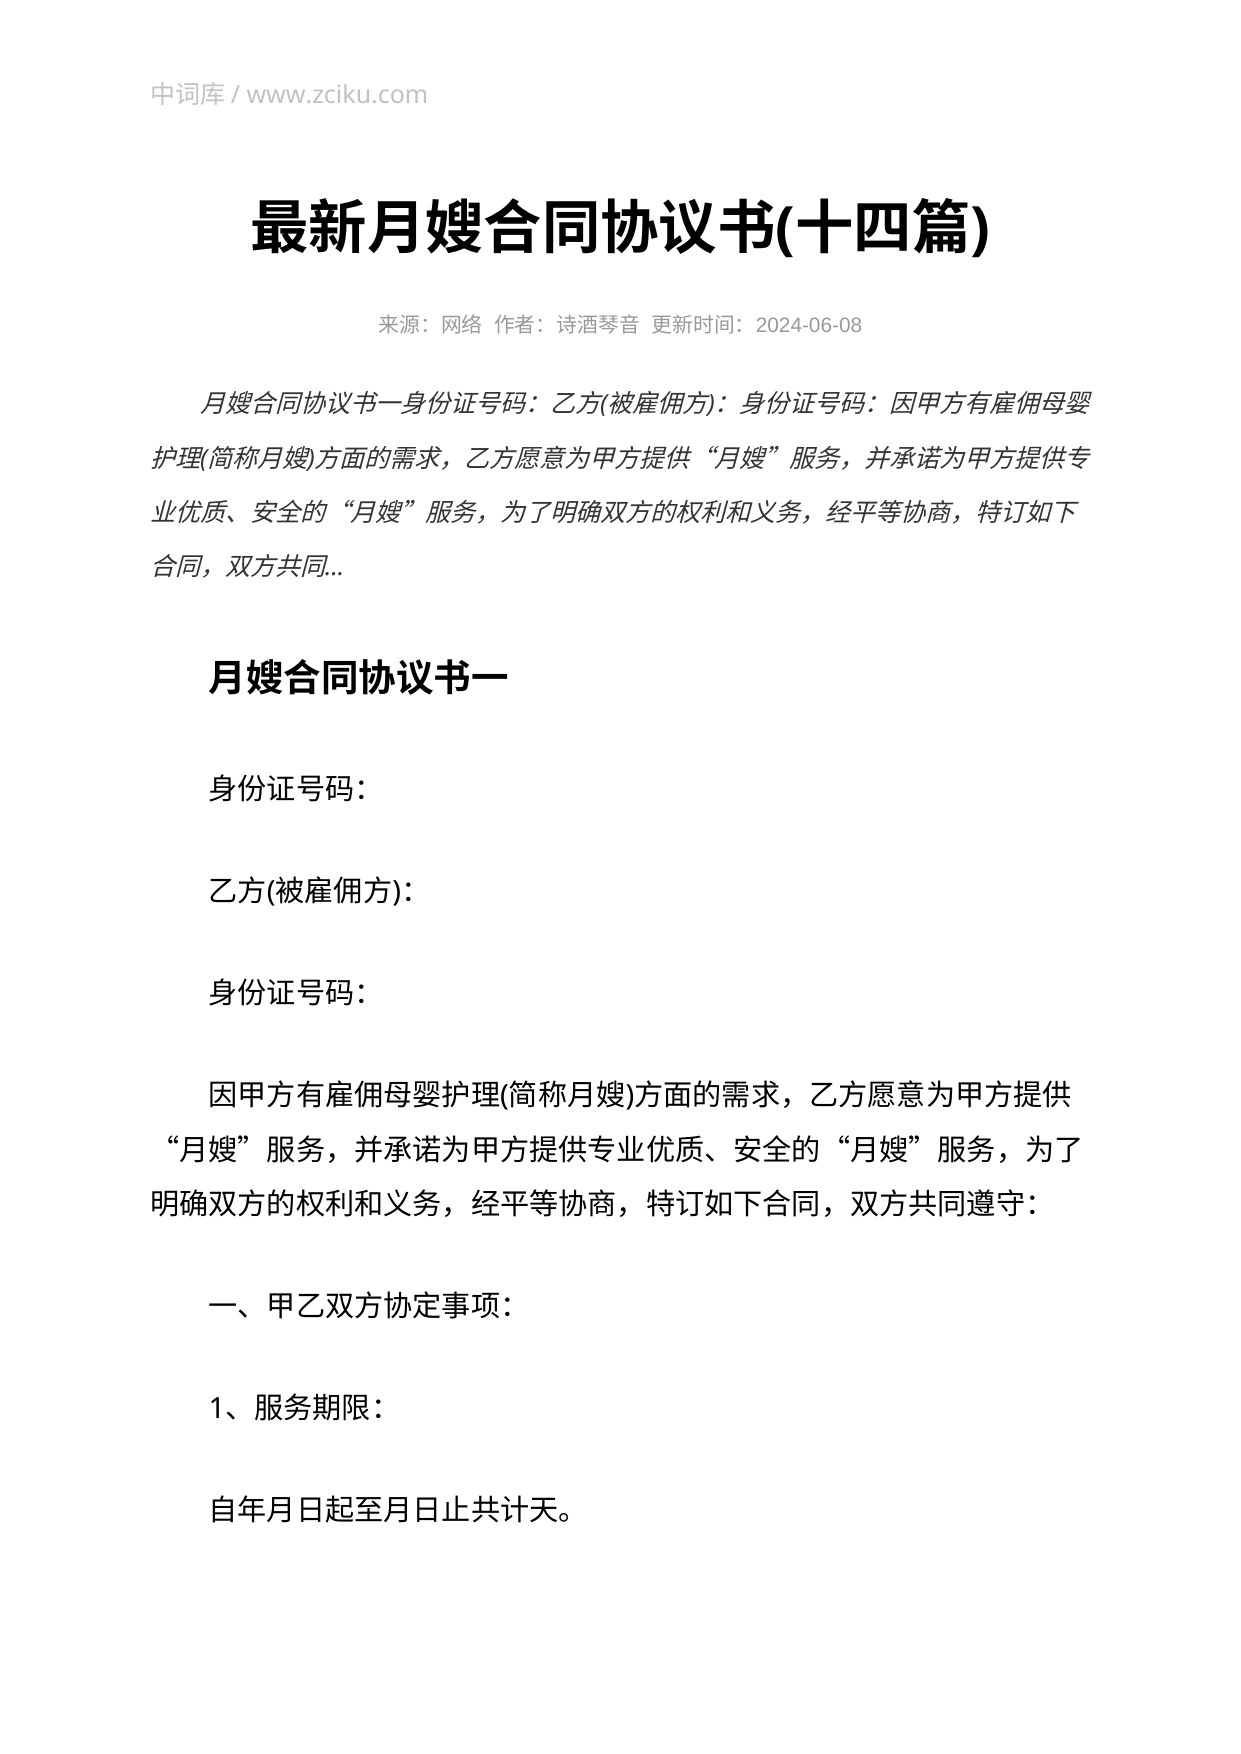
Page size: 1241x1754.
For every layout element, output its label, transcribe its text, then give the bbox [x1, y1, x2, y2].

text 自年月日起至月日止共计天。 [150, 1486, 1090, 1529]
subtitle 最新月嫂合同协议书(十四篇) [150, 181, 1090, 266]
text 1、服务期限： [150, 1384, 1090, 1427]
text 一、甲乙双方协定事项： [150, 1283, 1090, 1325]
text 身份证号码： [150, 969, 1090, 1012]
text 身份证号码： [150, 766, 1090, 808]
text 月嫂合同协议书一身份证号码：乙方(被雇佣方)：身份证号码：因甲方有雇佣母婴护理(简称月嫂)方面的需求，乙方愿意为甲方提供“月嫂”服务，并承诺为甲方提供专业优质、安全的“月嫂”服务，为了明确双方的权利和义务，经平等协商，特订如下合同，双方共同... [150, 384, 1090, 583]
text 乙方(被雇佣方)： [150, 867, 1090, 910]
text 来源：网络 作者：诗酒琴音 更新时间：2024-06-08 [150, 313, 1090, 337]
text 因甲方有雇佣母婴护理(简称月嫂)方面的需求，乙方愿意为甲方提供“月嫂”服务，并承诺为甲方提供专业优质、安全的“月嫂”服务，为了明确双方的权利和义务，经平等协商，特订如下合同，双方共同遵守： [150, 1071, 1090, 1223]
text 月嫂合同协议书一 [150, 648, 1090, 702]
